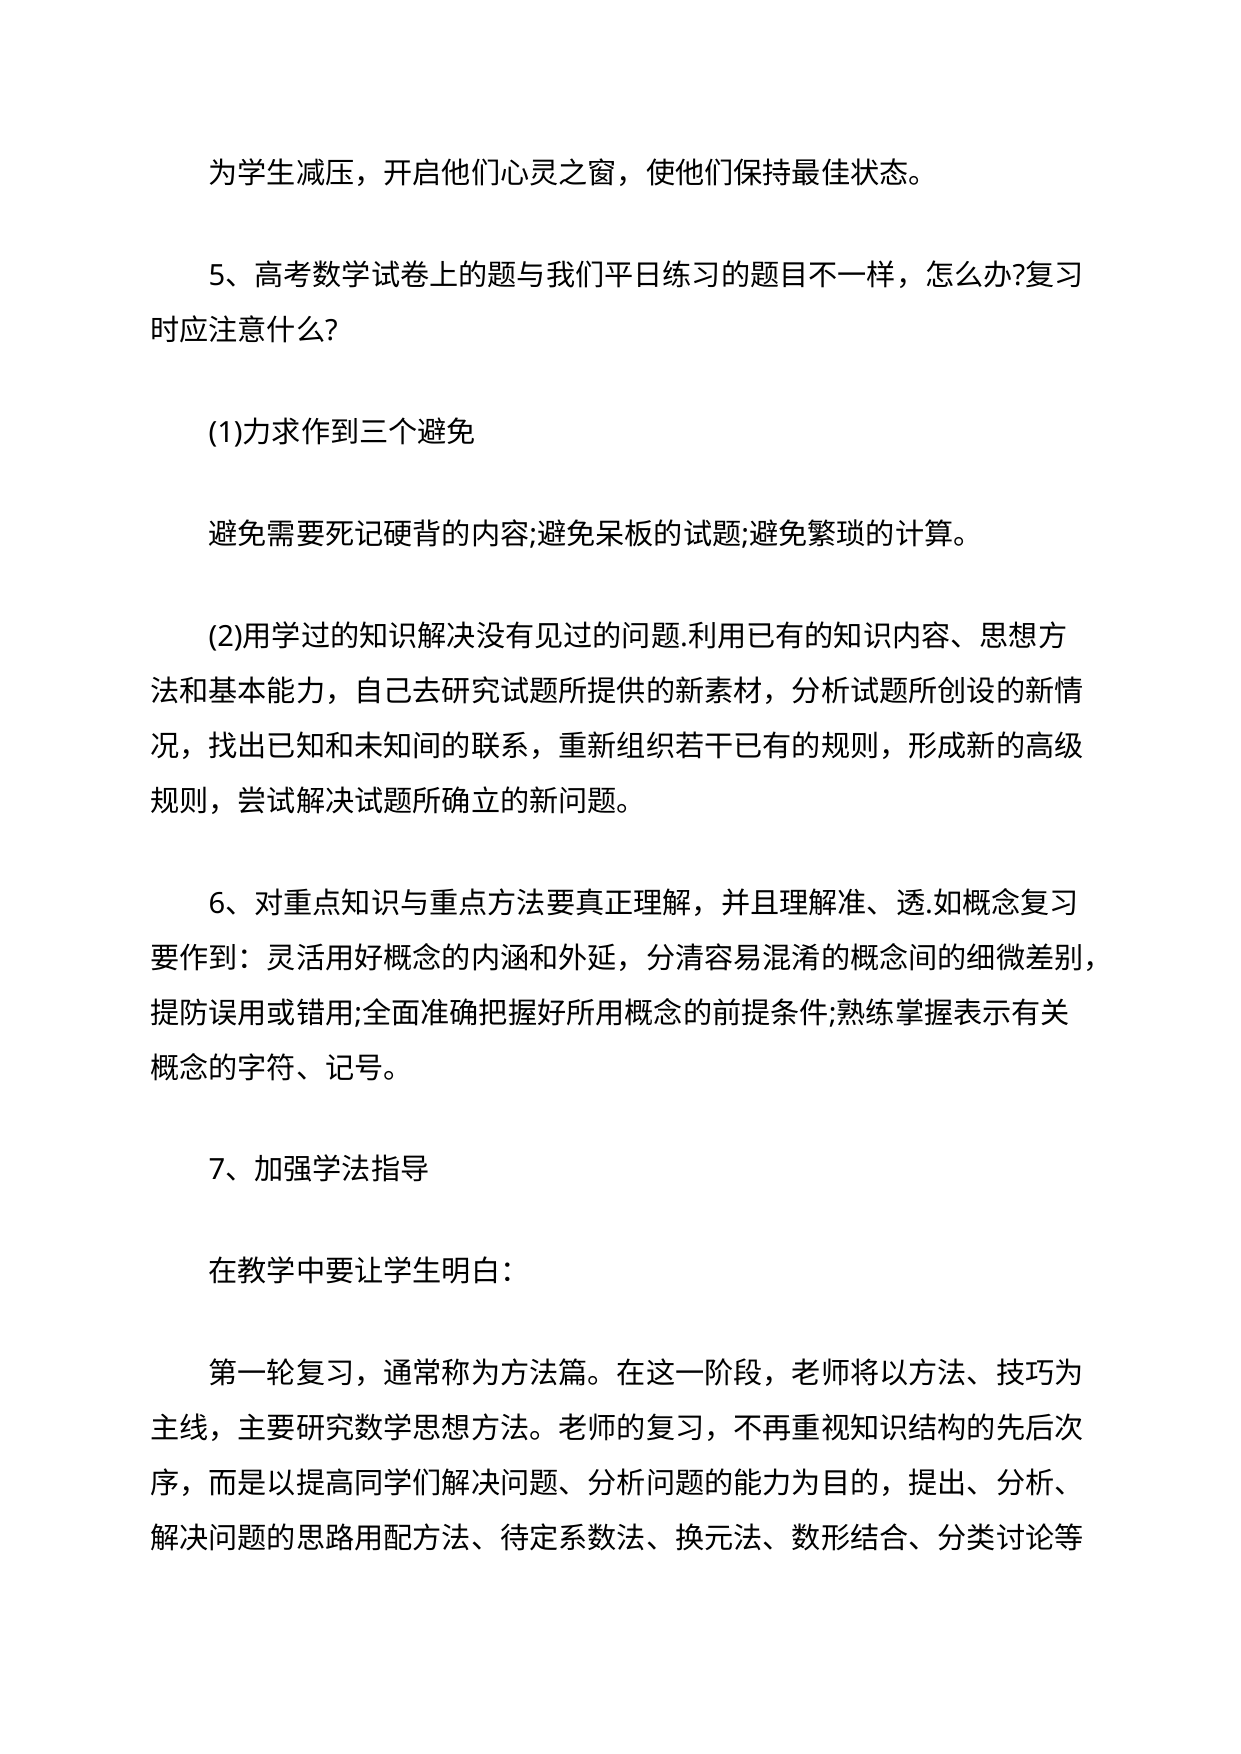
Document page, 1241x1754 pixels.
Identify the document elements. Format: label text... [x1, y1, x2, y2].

text 7、加强学法指导 [150, 1146, 1090, 1188]
text 为学生减压，开启他们心灵之窗，使他们保持最佳状态。 [150, 150, 1090, 192]
text 5、高考数学试卷上的题与我们平日练习的题目不一样，怎么办?复习时应注意什么? [150, 252, 1090, 349]
text 6、对重点知识与重点方法要真正理解，并且理解准、透.如概念复习要作到：灵活用好概念的内涵和外延，分清容易混淆的概念间的细微差别，提防误用或错用;全面准确把握好所用概念的前提条件;熟练掌握表示有关概念的字符、记号。 [150, 879, 1090, 1086]
text 在教学中要让学生明白： [150, 1248, 1090, 1290]
text 避免需要死记硬背的内容;避免呆板的试题;避免繁琐的计算。 [150, 511, 1090, 553]
text (1)力求作到三个避免 [150, 409, 1090, 451]
text (2)用学过的知识解决没有见过的问题.利用已有的知识内容、思想方法和基本能力，自己去研究试题所提供的新素材，分析试题所创设的新情况，找出已知和未知间的联系，重新组织若干已有的规则，形成新的高级规则，尝试解决试题所确立的新问题。 [150, 613, 1090, 820]
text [150, 1350, 1090, 1557]
